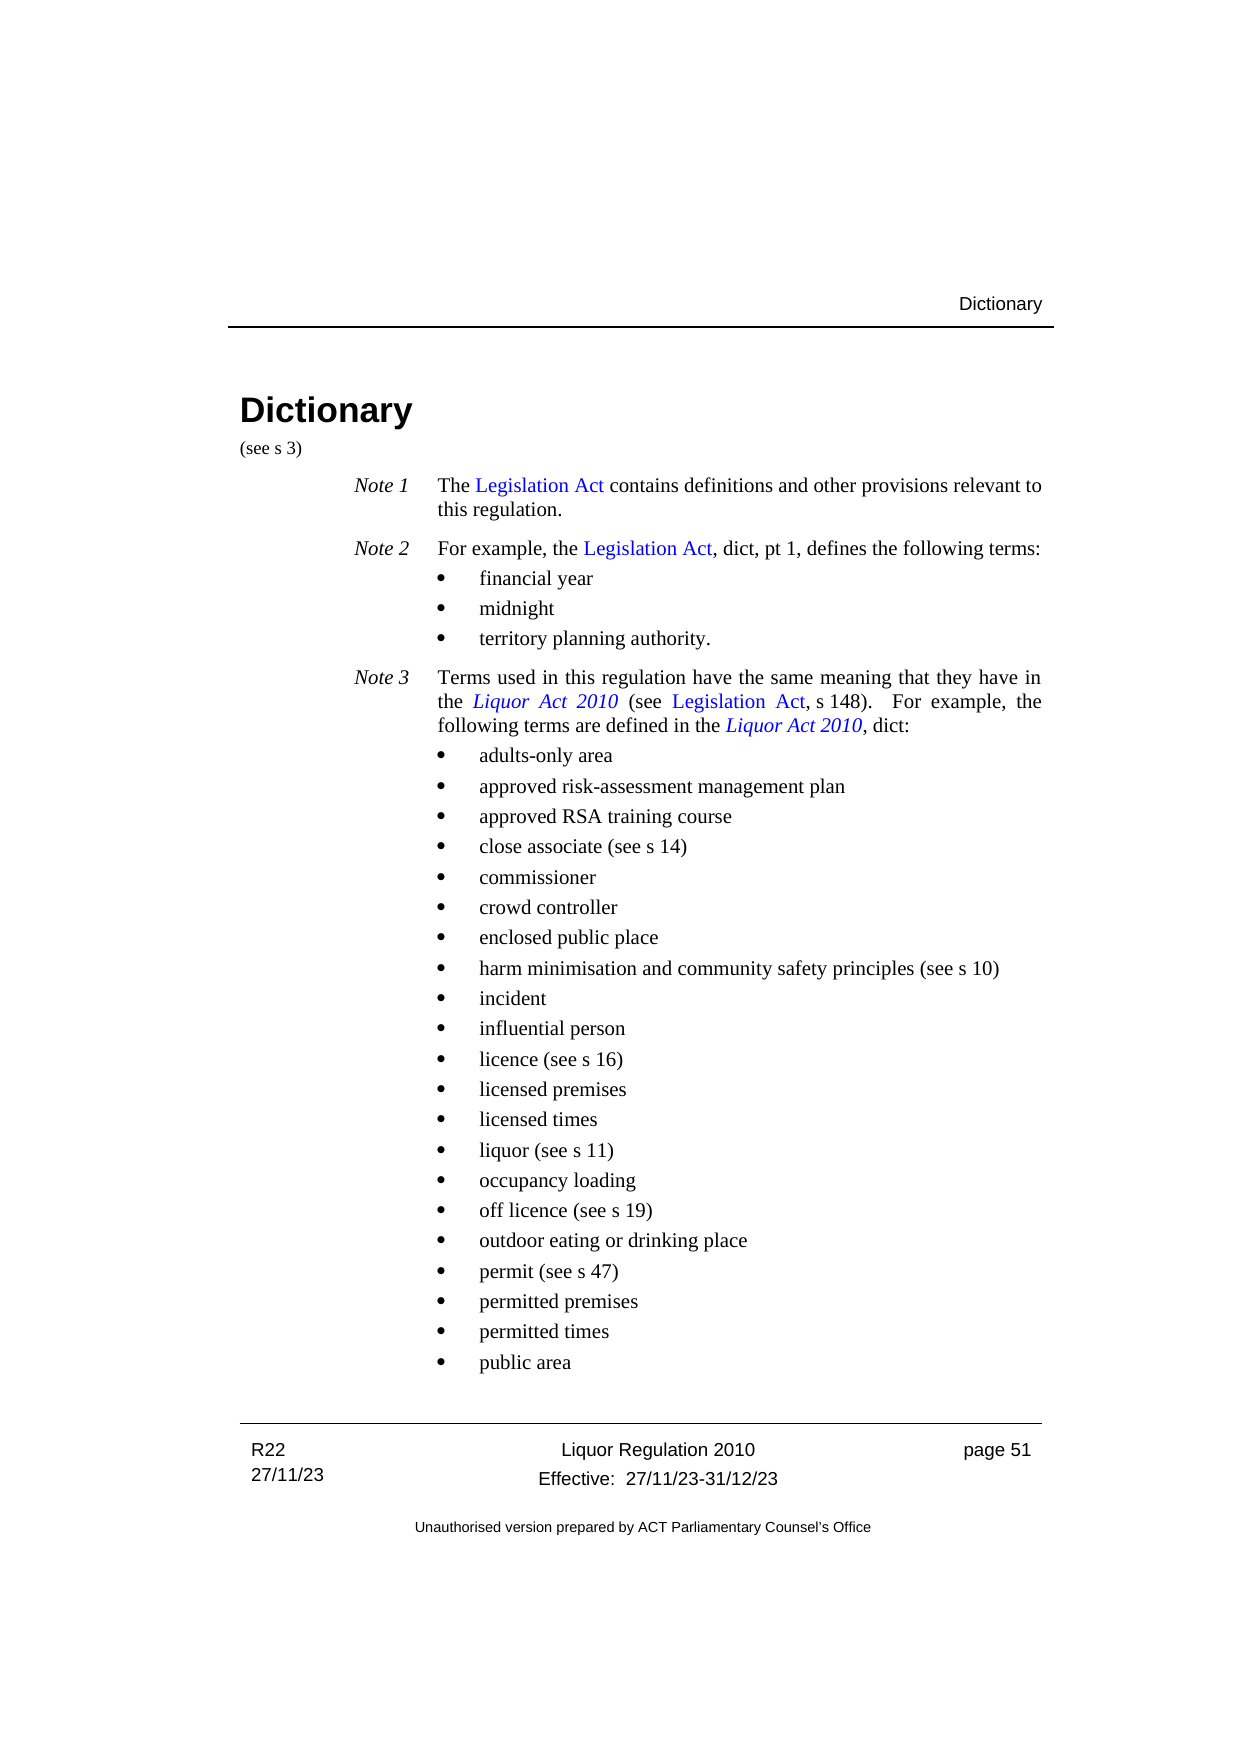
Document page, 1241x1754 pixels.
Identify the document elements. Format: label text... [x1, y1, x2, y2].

text  incident [437, 986, 1042, 1010]
text  permitted premises [437, 1289, 1042, 1313]
text Note 1 The Legislation Act contains definitions and other provisions relevant to this regulation. [354, 473, 1042, 521]
text  outdoor eating or drinking place [437, 1228, 1042, 1252]
text  approved risk-assessment management plan [437, 774, 1042, 798]
subtitle Dictionary [239, 389, 1042, 430]
text Note 3 Terms used in this regulation have the same meaning that they have in the Liquor Act 2010 (see Legislation Act, s 148). For example, the following terms are defined in the Liquor Act 2010, dict: [354, 665, 1042, 737]
text  territory planning authority. [437, 626, 1042, 650]
text  permit (see s 47) [437, 1259, 1042, 1283]
text  licence (see s 16) [437, 1047, 1042, 1071]
text  approved RSA training course [437, 804, 1042, 828]
text  off licence (see s 19) [437, 1198, 1042, 1222]
text  public area [437, 1350, 1042, 1374]
text  enclosed public place [437, 925, 1042, 949]
text (see s 3) [239, 437, 1042, 458]
text  adults-only area [437, 743, 1042, 767]
text  liquor (see s 11) [437, 1137, 1042, 1162]
text  midnight [437, 596, 1042, 620]
text  influential person [437, 1016, 1042, 1040]
text  close associate (see s 14) [437, 834, 1042, 858]
text  harm minimisation and community safety principles (see s 10) [437, 956, 1042, 980]
text  permitted times [437, 1319, 1042, 1343]
text  crowd controller [437, 895, 1042, 919]
text  licensed premises [437, 1077, 1042, 1101]
text Note 2 For example, the Legislation Act, dict, pt 1, defines the following terms: [354, 535, 1042, 559]
text  licensed times [437, 1107, 1042, 1131]
text  commissioner [437, 865, 1042, 889]
text  occupancy loading [437, 1168, 1042, 1192]
text  financial year [437, 566, 1042, 590]
